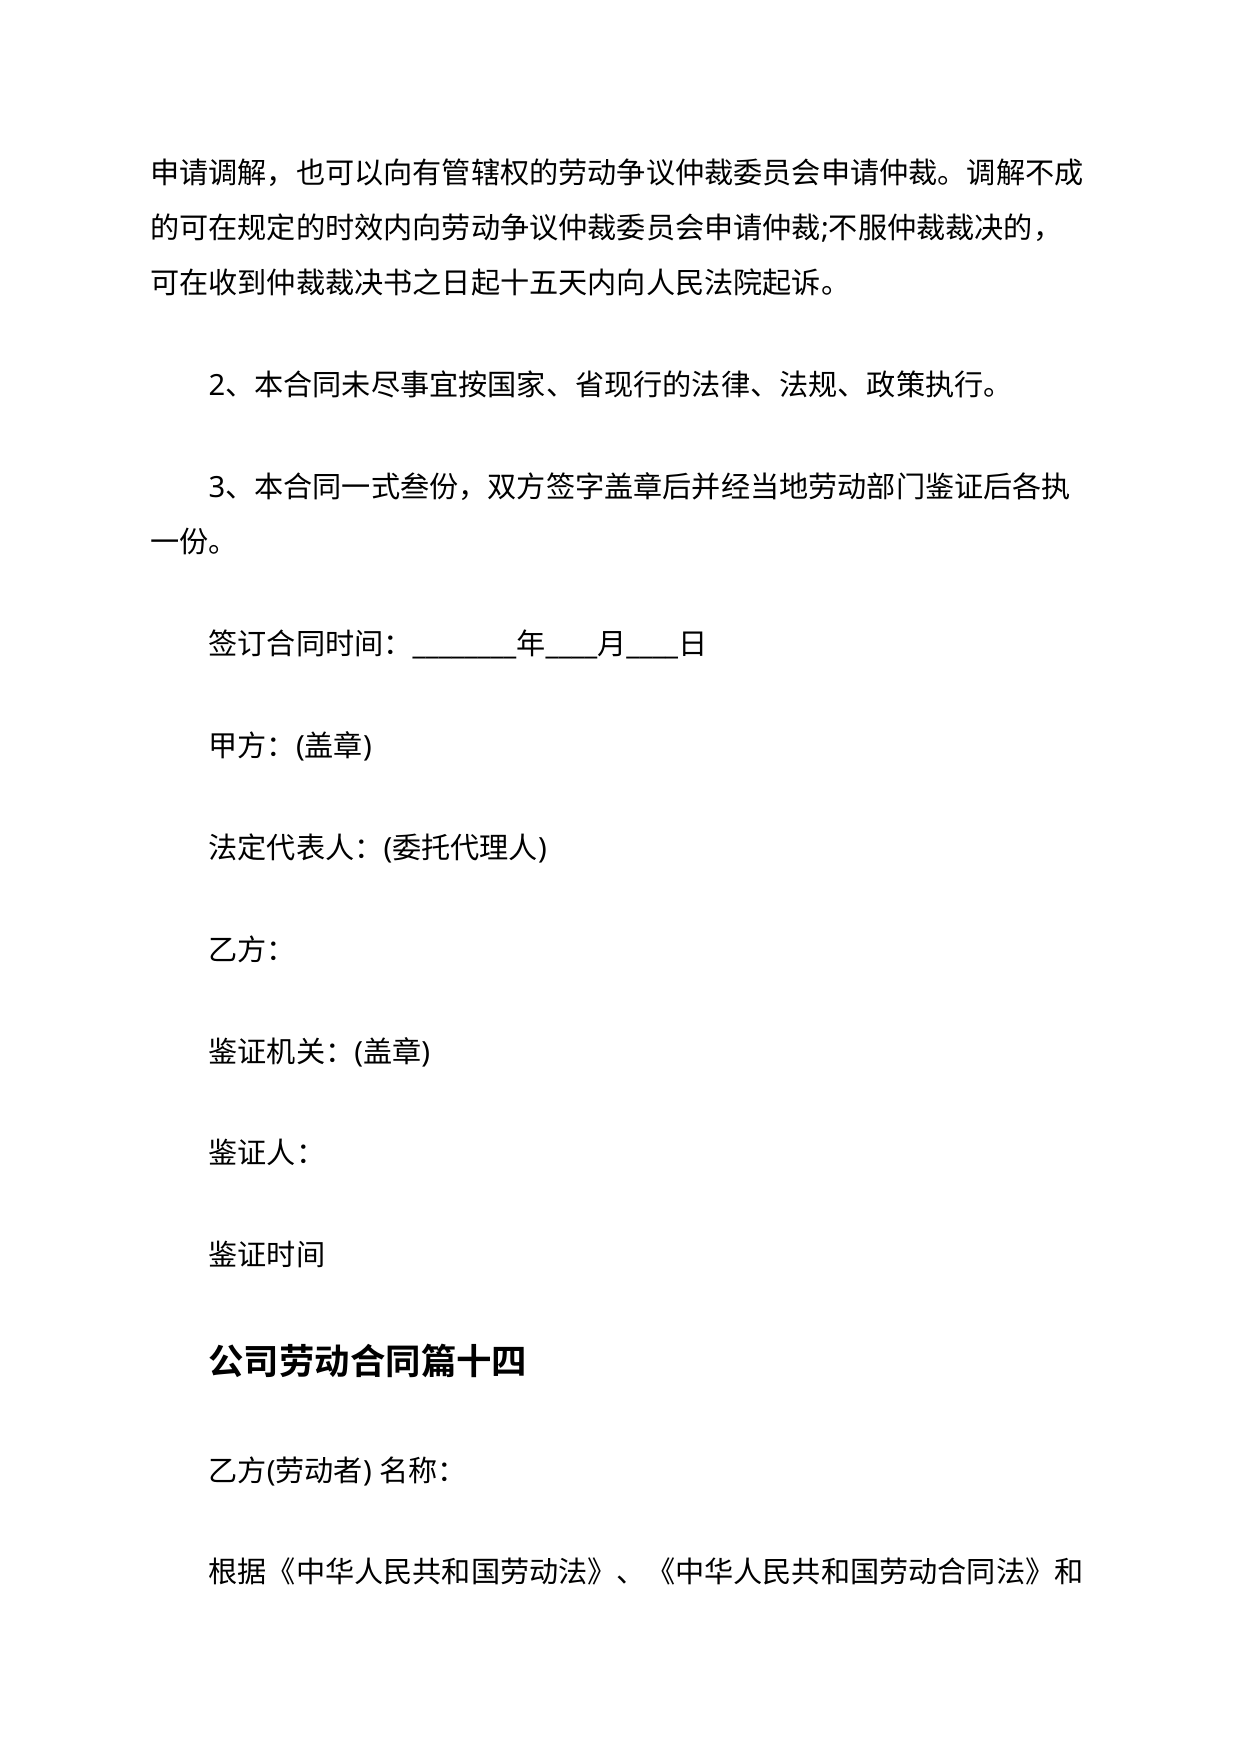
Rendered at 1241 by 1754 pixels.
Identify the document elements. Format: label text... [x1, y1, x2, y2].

text 鉴证时间 [150, 1232, 1090, 1274]
text 乙方(劳动者) 名称： [150, 1447, 1090, 1489]
text 甲方：(盖章) [150, 722, 1090, 765]
text 鉴证机关：(盖章) [150, 1028, 1090, 1071]
text 鉴证人： [150, 1130, 1090, 1172]
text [150, 150, 1090, 302]
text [150, 1549, 1090, 1591]
text 2、本合同未尽事宜按国家、省现行的法律、法规、政策执行。 [150, 362, 1090, 404]
text 公司劳动合同篇十四 [150, 1334, 1090, 1385]
text 乙方： [150, 926, 1090, 969]
text 法定代表人：(委托代理人) [150, 824, 1090, 867]
text 3、本合同一式叁份，双方签字盖章后并经当地劳动部门鉴证后各执一份。 [150, 464, 1090, 561]
text 签订合同时间：________年____月____日 [150, 620, 1090, 663]
